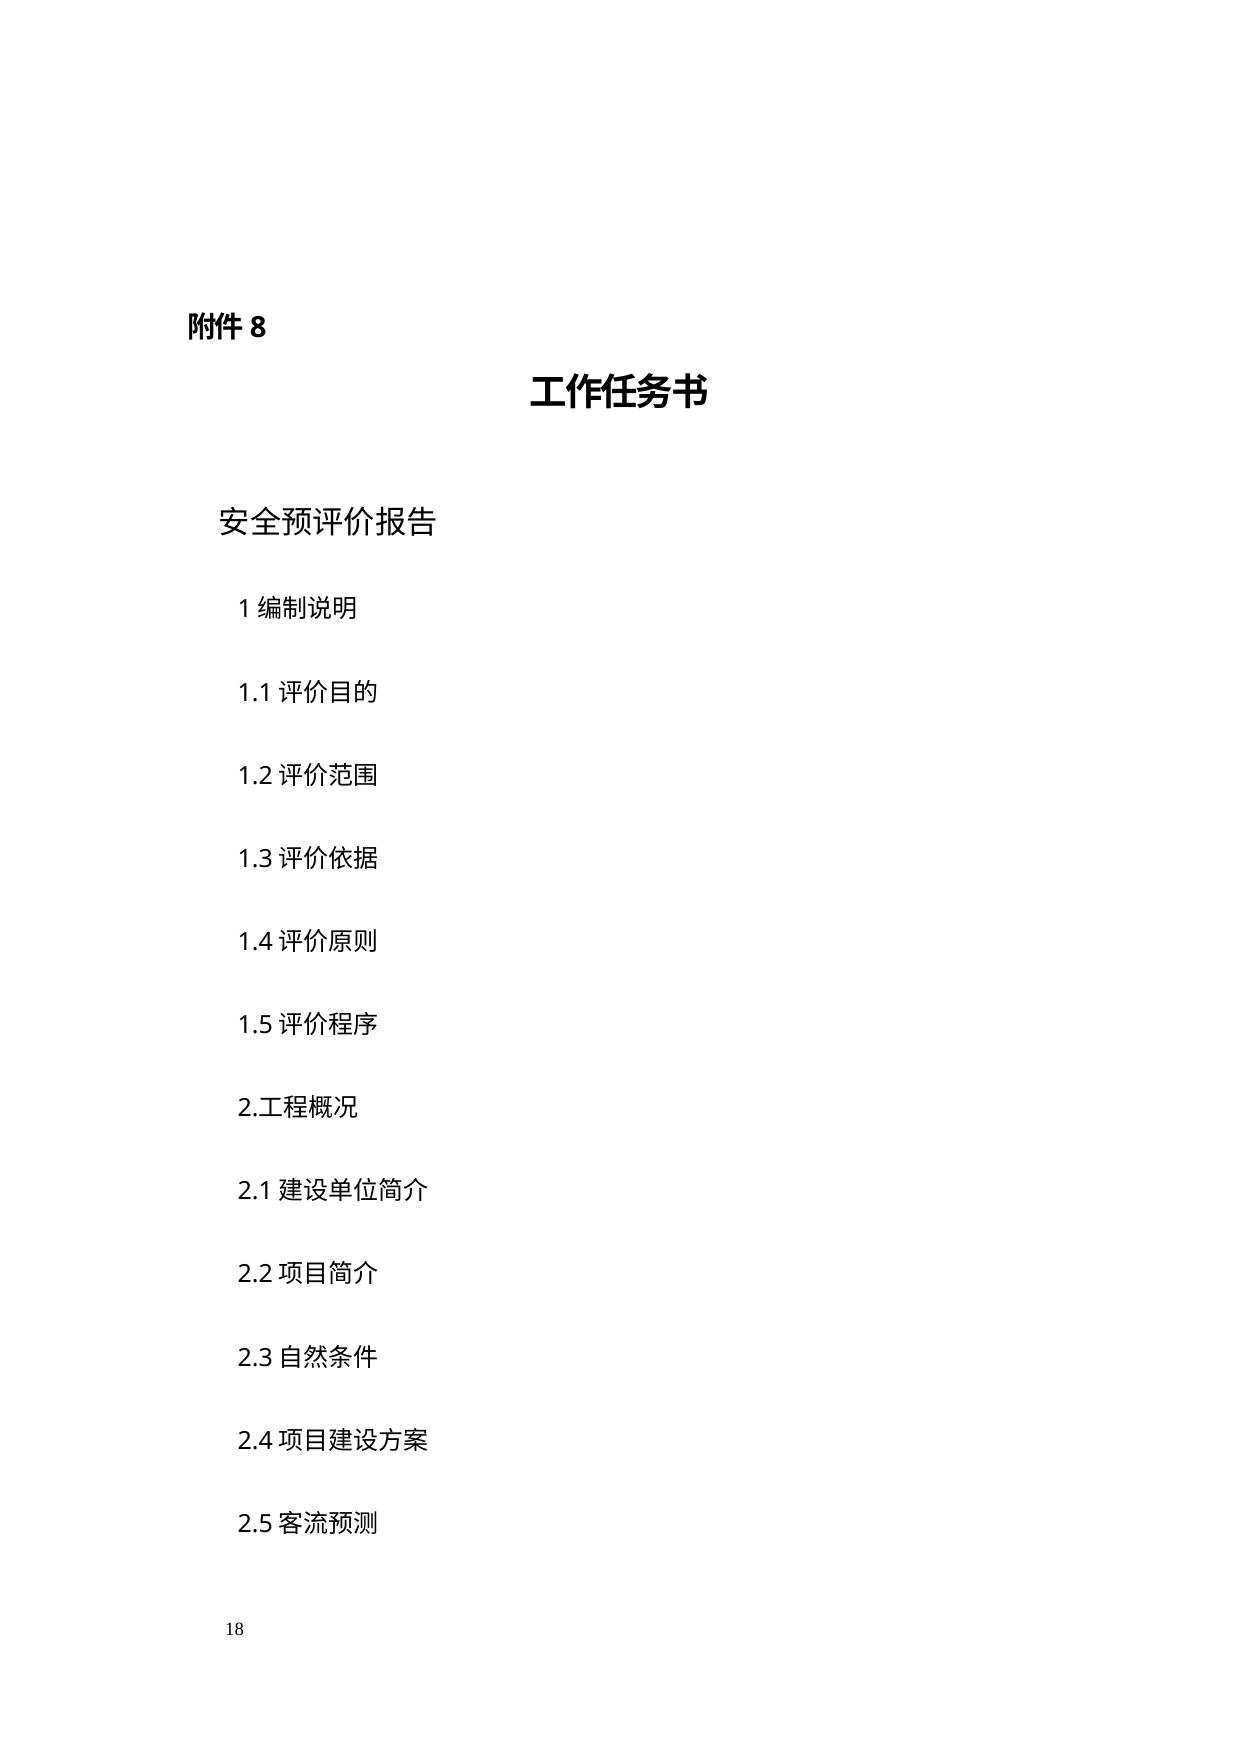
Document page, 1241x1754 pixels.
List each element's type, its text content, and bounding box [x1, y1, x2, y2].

text 1.1评价目的 [187, 658, 1053, 723]
text 2.3自然条件 [187, 1323, 1053, 1388]
text 1.2评价范围 [187, 741, 1053, 806]
text 1.4评价原则 [187, 907, 1053, 972]
text 2.1建设单位简介 [187, 1156, 1053, 1221]
text 工作任务书 [187, 357, 1053, 422]
text 1编制说明 [187, 574, 1053, 639]
text 1.3评价依据 [187, 824, 1053, 889]
text 安全预评价报告 [187, 487, 1053, 552]
text 2.4项目建设方案 [187, 1406, 1053, 1471]
text 2.工程概况 [187, 1073, 1053, 1138]
text 2.5客流预测 [187, 1489, 1053, 1554]
text 1.5评价程序 [187, 990, 1053, 1055]
text 附件8 [187, 292, 1053, 357]
text 2.2项目简介 [187, 1239, 1053, 1304]
